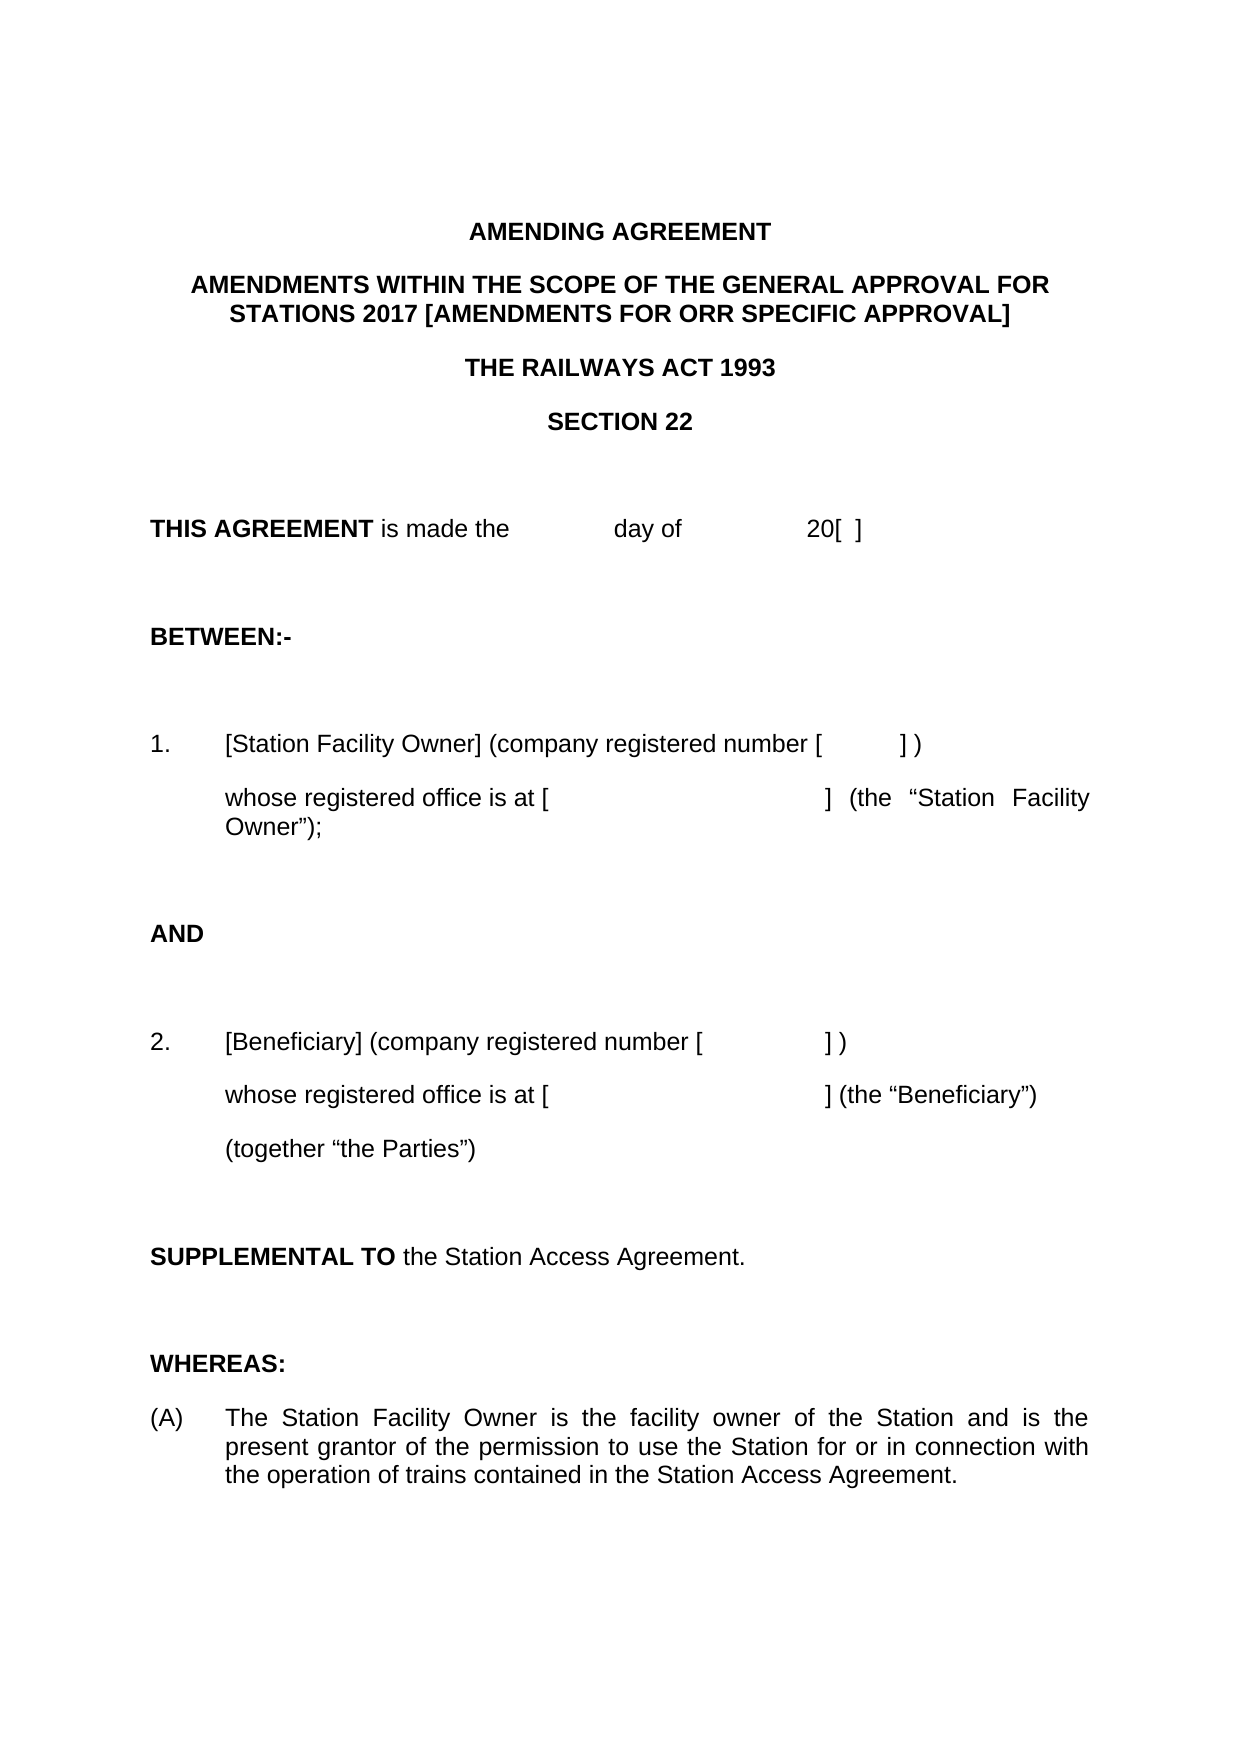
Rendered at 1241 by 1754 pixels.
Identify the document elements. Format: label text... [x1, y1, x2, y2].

text BETWEEN:- [150, 622, 1090, 651]
text WHEREAS: [150, 1349, 1090, 1378]
text whose registered office is at [ ] (the “Station Facility Owner”); [225, 783, 1090, 841]
text SUPPLEMENTAL TO the Station Access Agreement. [150, 1242, 1090, 1271]
text (A) The Station Facility Owner is the facility owner of the Station and is the present grantor of the permission to use the Station for or in connection with the operation of trains contained in the Station Access Agreement. [150, 1403, 1090, 1489]
text THE RAILWAYS ACT 1993 [150, 353, 1090, 382]
text THIS AGREEMENT is made the day of 20[ ] [150, 514, 1090, 543]
text 2. [Beneficiary] (company registered number [ ] ) [150, 1027, 1090, 1056]
text AND [150, 919, 1090, 948]
text SECTION 22 [150, 407, 1090, 436]
text 1. [Station Facility Owner] (company registered number [ ] ) [150, 729, 1090, 758]
text AMENDMENTS WITHIN THE SCOPE OF THE GENERAL APPROVAL FOR STATIONS 2017 [AMENDMENTS FOR ORR SPECIFIC APPROVAL] [150, 271, 1090, 328]
text (together “the Parties”) [150, 1134, 1090, 1163]
text AMENDING AGREEMENT [150, 217, 1090, 246]
text whose registered office is at [ ] (the “Beneficiary”) [150, 1081, 1090, 1109]
